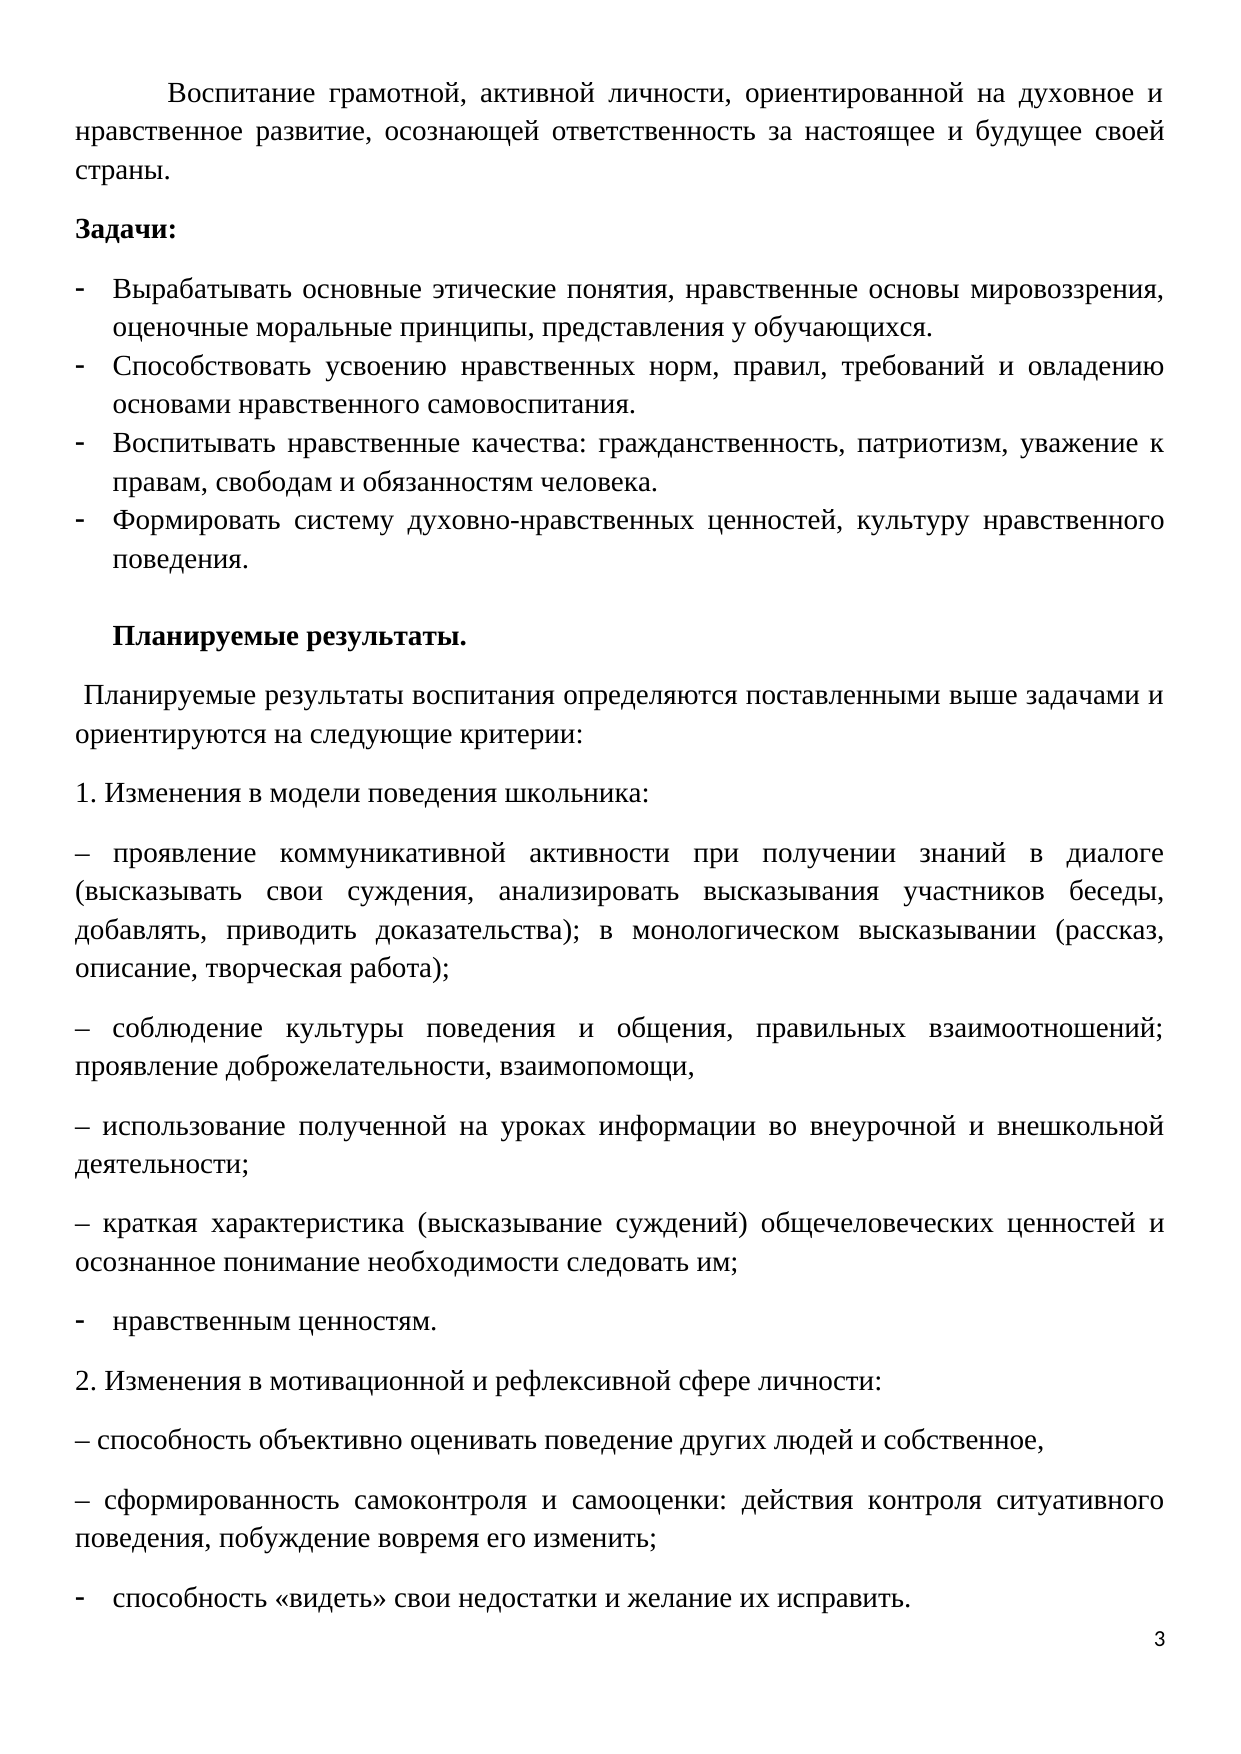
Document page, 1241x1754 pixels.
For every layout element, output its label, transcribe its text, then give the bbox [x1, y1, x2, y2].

text 2. Изменения в мотивационной и рефлексивной сфере личности: [75, 1363, 1165, 1397]
list нравственным ценностям. [75, 1303, 1165, 1337]
text – использование полученной на уроках информации во внеурочной и внешкольной деятельности; [75, 1108, 1165, 1180]
text – краткая характеристика (высказывание суждений) общечеловеческих ценностей и осознанное понимание необходимости следовать им; [75, 1206, 1165, 1278]
text Воспитание грамотной, активной личности, ориентированной на духовное и нравственное развитие, осознающей ответственность за настоящее и будущее своей страны. [75, 75, 1165, 186]
list Вырабатывать основные этические понятия, нравственные основы мировоззрения, оценочные моральные принципы, представления у обучающихся. [75, 271, 1165, 343]
text – сформированность самоконтроля и самооценки: действия контроля ситуативного поведения, побуждение вовремя его изменить; [75, 1482, 1165, 1554]
list Формировать систему духовно-нравственных ценностей, культуру нравственного поведения. [75, 502, 1165, 574]
text 1. Изменения в модели поведения школьника: [75, 775, 1165, 809]
text – способность объективно оценивать поведение других людей и собственное, [75, 1422, 1165, 1456]
text Планируемые результаты воспитания определяются поставленными выше задачами и ориентируются на следующие критерии: [75, 677, 1165, 749]
text Задачи: [75, 211, 1165, 245]
text – соблюдение культуры поведения и общения, правильных взаимоотношений; проявление доброжелательности, взаимопомощи, [75, 1010, 1165, 1082]
list способность «видеть» свои недостатки и желание их исправить. [75, 1580, 1165, 1613]
list Способствовать усвоению нравственных норм, правил, требований и овладению основами нравственного самовоспитания. [75, 348, 1165, 420]
list Планируемые результаты. [112, 618, 1165, 652]
text – проявление коммуникативной активности при получении знаний в диалоге (высказывать свои суждения, анализировать высказывания участников беседы, добавлять, приводить доказательства); в монологическом высказывании (рассказ, описание, творческая работа); [75, 835, 1165, 984]
list Воспитывать нравственные качества: гражданственность, патриотизм, уважение к правам, свободам и обязанностям человека. [75, 425, 1165, 497]
